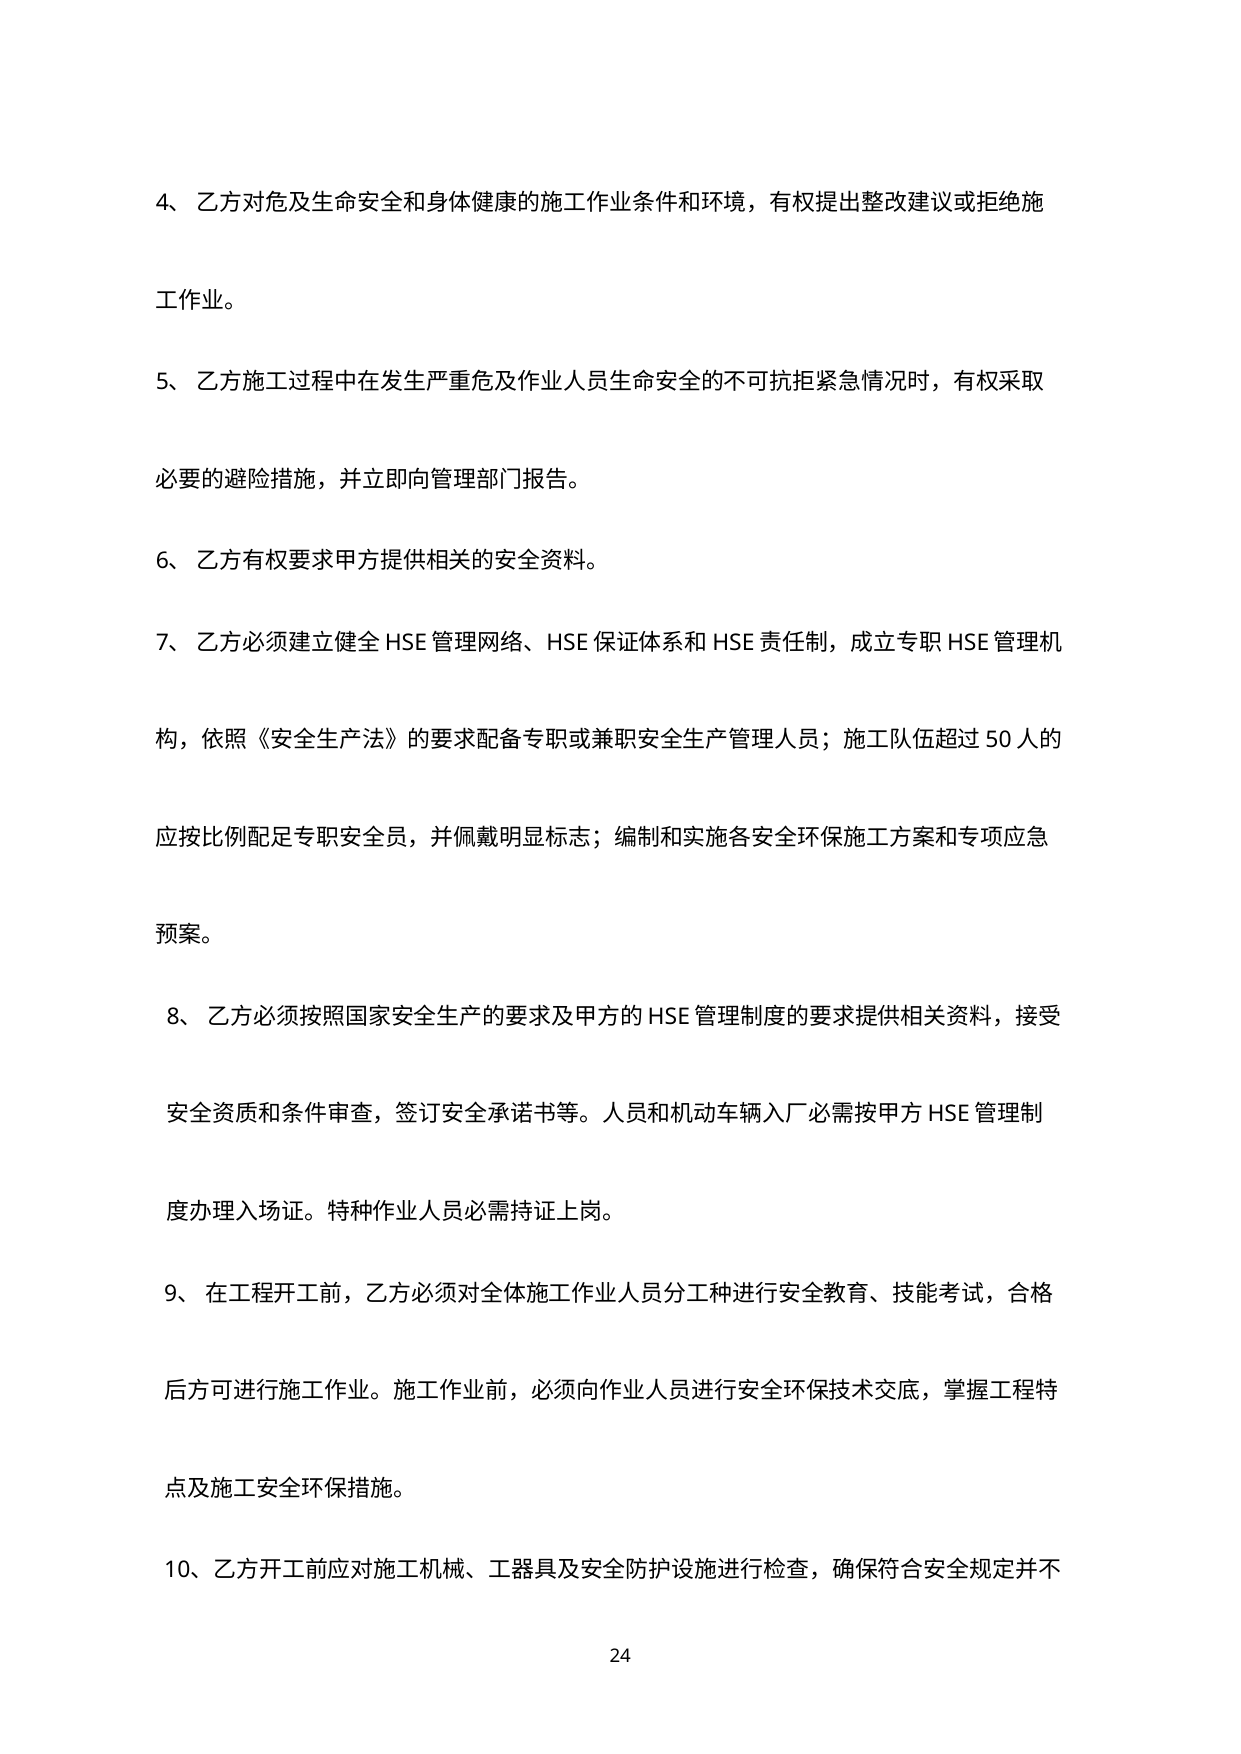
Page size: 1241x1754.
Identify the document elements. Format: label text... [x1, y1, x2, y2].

text 9、 在工程开工前，乙方必须对全体施工作业人员分工种进行安全教育、技能考试，合格后方可进行施工作业。施工作业前，必须向作业人员进行安全环保技术交底，掌握工程特点及施工安全环保措施。 [164, 1258, 1065, 1518]
text 7、 乙方必须建立健全HSE管理网络、HSE保证体系和HSE责任制，成立专职HSE管理机构，依照《安全生产法》的要求配备专职或兼职安全生产管理人员；施工队伍超过50人的应按比例配足专职安全员，并佩戴明显标志；编制和实施各安全环保施工方案和专项应急预案。 [156, 608, 1065, 965]
text 5、 乙方施工过程中在发生严重危及作业人员生命安全的不可抗拒紧急情况时，有权采取必要的避险措施，并立即向管理部门报告。 [156, 347, 1065, 510]
text 6、 乙方有权要求甲方提供相关的安全资料。 [156, 526, 1065, 591]
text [164, 1535, 1065, 1600]
text 4、 乙方对危及生命安全和身体健康的施工作业条件和环境，有权提出整改建议或拒绝施工作业。 [156, 168, 1065, 331]
text 8、 乙方必须按照国家安全生产的要求及甲方的HSE管理制度的要求提供相关资料，接受安全资质和条件审查，签订安全承诺书等。人员和机动车辆入厂必需按甲方HSE管理制度办理入场证。特种作业人员必需持证上岗。 [166, 982, 1065, 1242]
